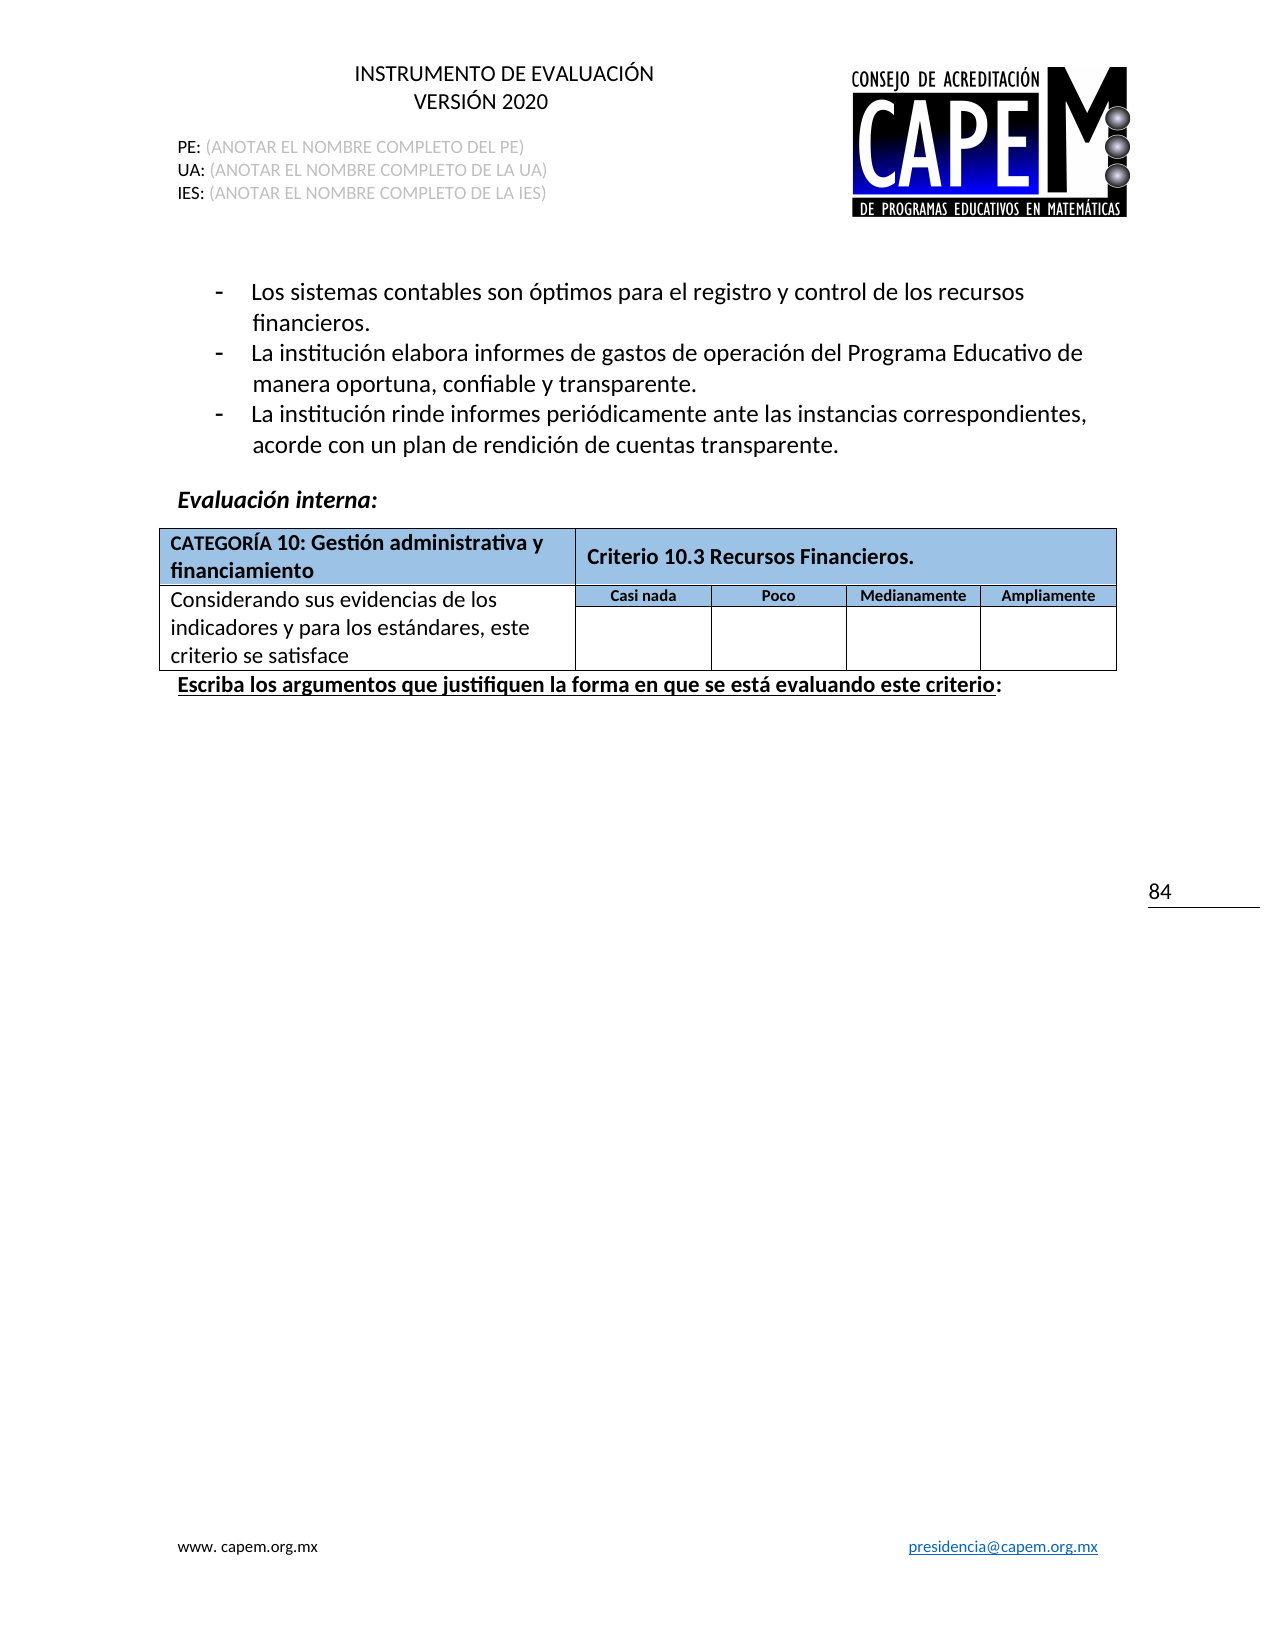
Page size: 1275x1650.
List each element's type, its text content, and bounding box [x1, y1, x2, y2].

table_cell Considerando sus evidencias de los indicadores y para los estándares, este criterio se satisface [160, 586, 575, 669]
table_cell [712, 607, 846, 669]
table_cell [576, 607, 711, 669]
table_cell Medianamente [847, 586, 980, 606]
table_header Criterio 10.3 Recursos Financieros. [576, 529, 1116, 584]
list La institución rinde informes periódicamente ante las instancias correspondientes, acorde con un plan de rendición de cuentas transparente. [215, 398, 1098, 459]
table_cell Casi nada [576, 586, 711, 606]
picture [852, 67, 1131, 217]
text Evaluación interna: [177, 484, 1098, 515]
list Los sistemas contables son óptimos para el registro y control de los recursos financieros. [215, 276, 1098, 337]
table_header CATEGORÍA 10: Gestión administrativa y financiamiento [160, 529, 575, 584]
table_cell Ampliamente [981, 586, 1116, 606]
table_cell Poco [712, 586, 846, 606]
list La institución elabora informes de gastos de operación del Programa Educativo de manera oportuna, confiable y transparente. [215, 337, 1098, 398]
table_cell [847, 607, 980, 669]
table_cell [981, 607, 1116, 669]
text Escriba los argumentos que justifiquen la forma en que se está evaluando este criterio: [177, 671, 1098, 699]
